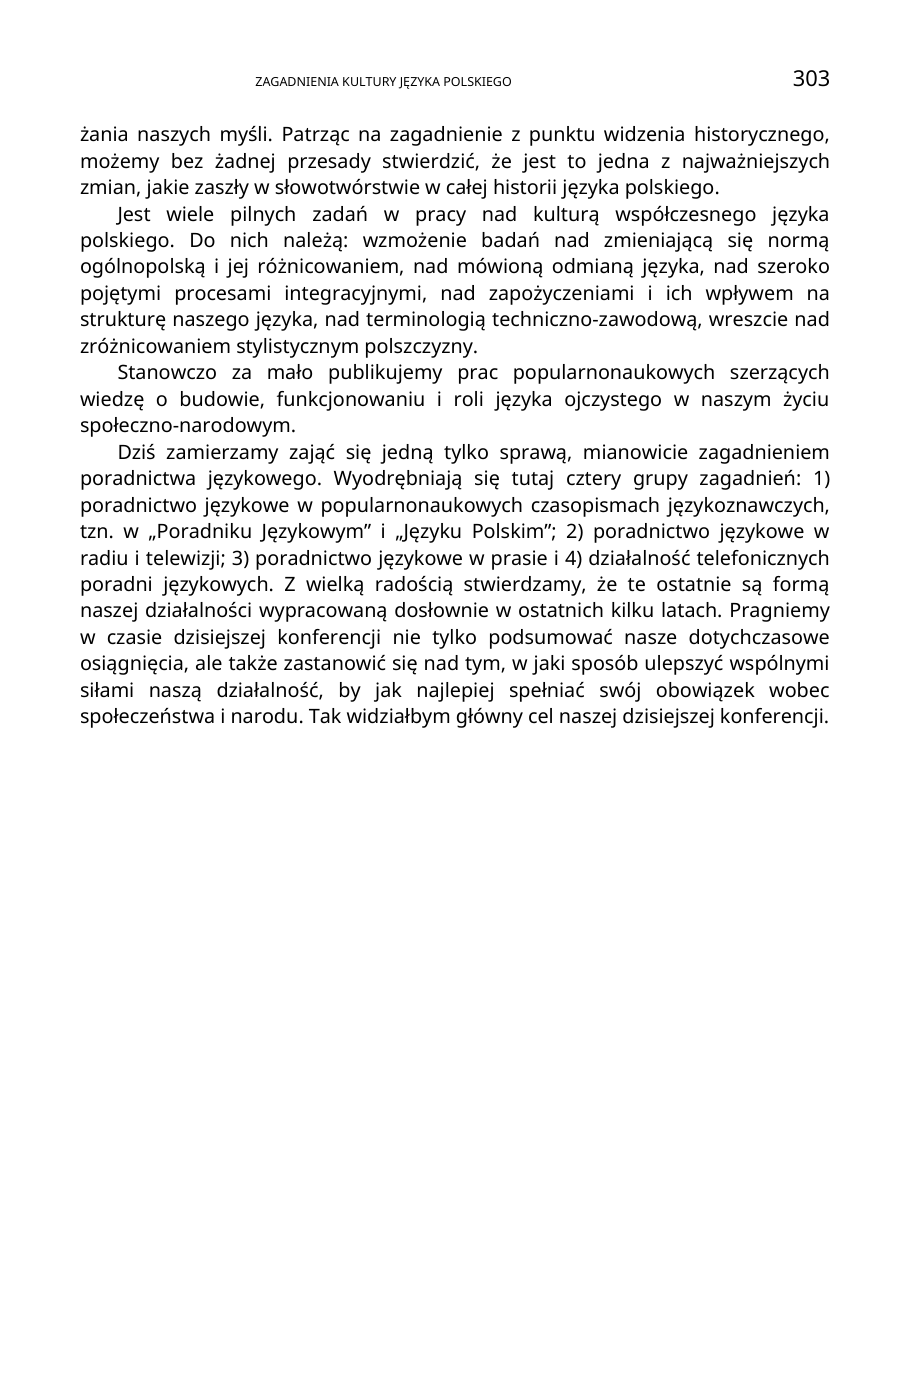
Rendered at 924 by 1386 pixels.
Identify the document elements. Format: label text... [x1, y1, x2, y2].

text 303 [793, 69, 830, 91]
text ZAGADNIENIA KULTURY JĘZYKA POLSKIEGO [255, 76, 512, 89]
text Stanowczo za mało publikujemy prac popularnonaukowych szerzących wiedzę o budowie, funkcjonowaniu i roli języka ojczystego w naszym życiu społeczno-narodowym. [80, 358, 831, 438]
text żania naszych myśli. Patrząc na zagadnienie z punktu widzenia historycznego, możemy bez żadnej przesady stwierdzić, że jest to jedna z najważniejszych zmian, jakie zaszły w słowotwórstwie w całej historii języka polskiego. [80, 120, 831, 200]
text Jest wiele pilnych zadań w pracy nad kulturą współczesnego języka polskiego. Do nich należą: wzmożenie badań nad zmieniającą się normą ogólnopolską i jej różnicowaniem, nad mówioną odmianą języka, nad szeroko pojętymi procesami integracyjnymi, nad zapożyczeniami i ich wpływem na strukturę naszego języka, nad terminologią techniczno-zawodową, wreszcie nad zróżnicowaniem stylistycznym polszczyzny. [80, 200, 831, 358]
text Dziś zamierzamy zająć się jedną tylko sprawą, mianowicie zagadnieniem poradnictwa językowego. Wyodrębniają się tutaj cztery grupy zagadnień: 1) poradnictwo językowe w popularnonaukowych czasopismach językoznawczych, tzn. w „Poradniku Językowym” i „Języku Polskim”; 2) poradnictwo językowe w radiu i telewizji; 3) poradnictwo językowe w prasie i 4) działalność telefonicznych poradni językowych. Z wielką radością stwierdzamy, że te ostatnie są formą naszej działalności wypracowaną dosłownie w ostatnich kilku latach. Pragniemy w czasie dzisiejszej konferencji nie tylko podsumować nasze dotychczasowe osiągnięcia, ale także zastanowić się nad tym, w jaki sposób ulepszyć wspólnymi siłami naszą działalność, by jak najlepiej spełniać swój obowiązek wobec społeczeństwa i narodu. Tak widziałbym główny cel naszej dzisiejszej konferencji. [80, 438, 831, 729]
